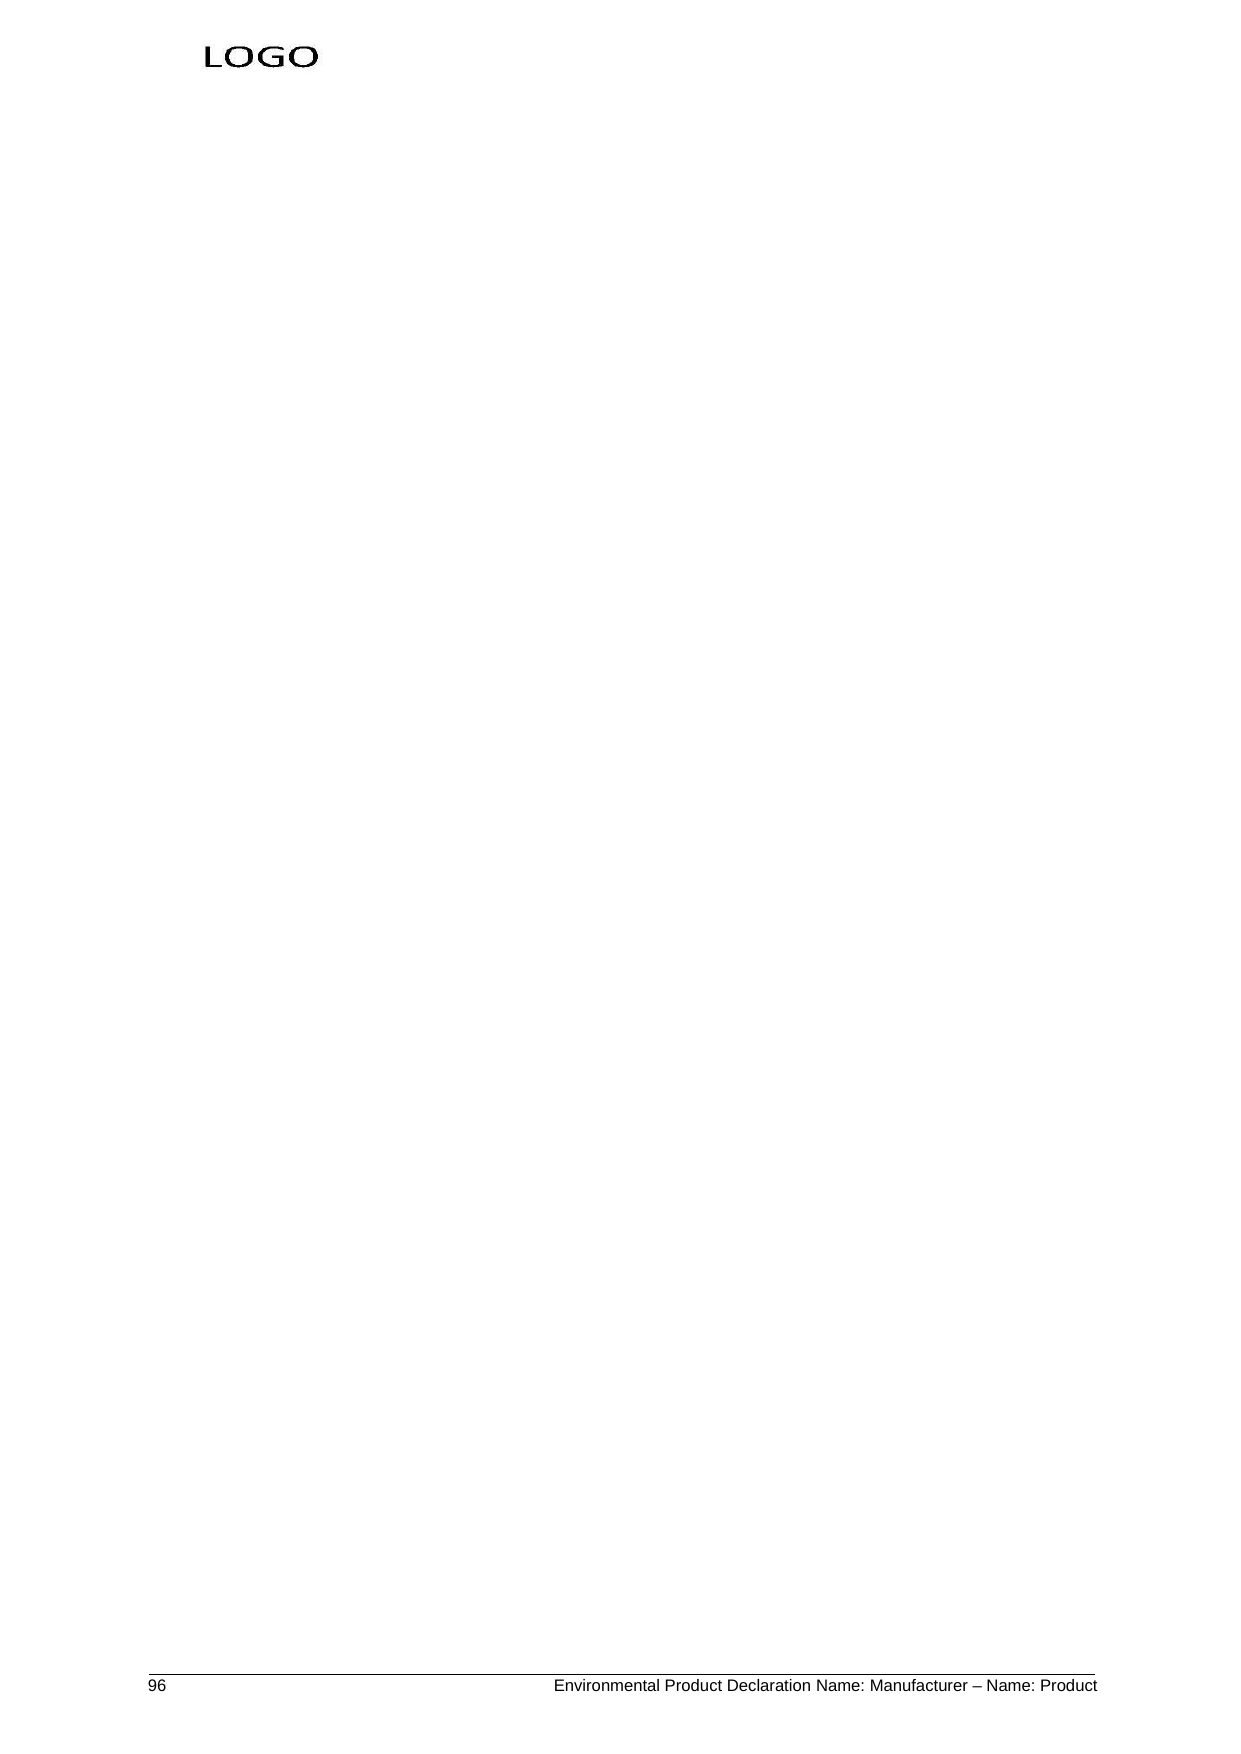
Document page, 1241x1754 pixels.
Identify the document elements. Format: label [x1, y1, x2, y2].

picture [148, 13, 623, 102]
